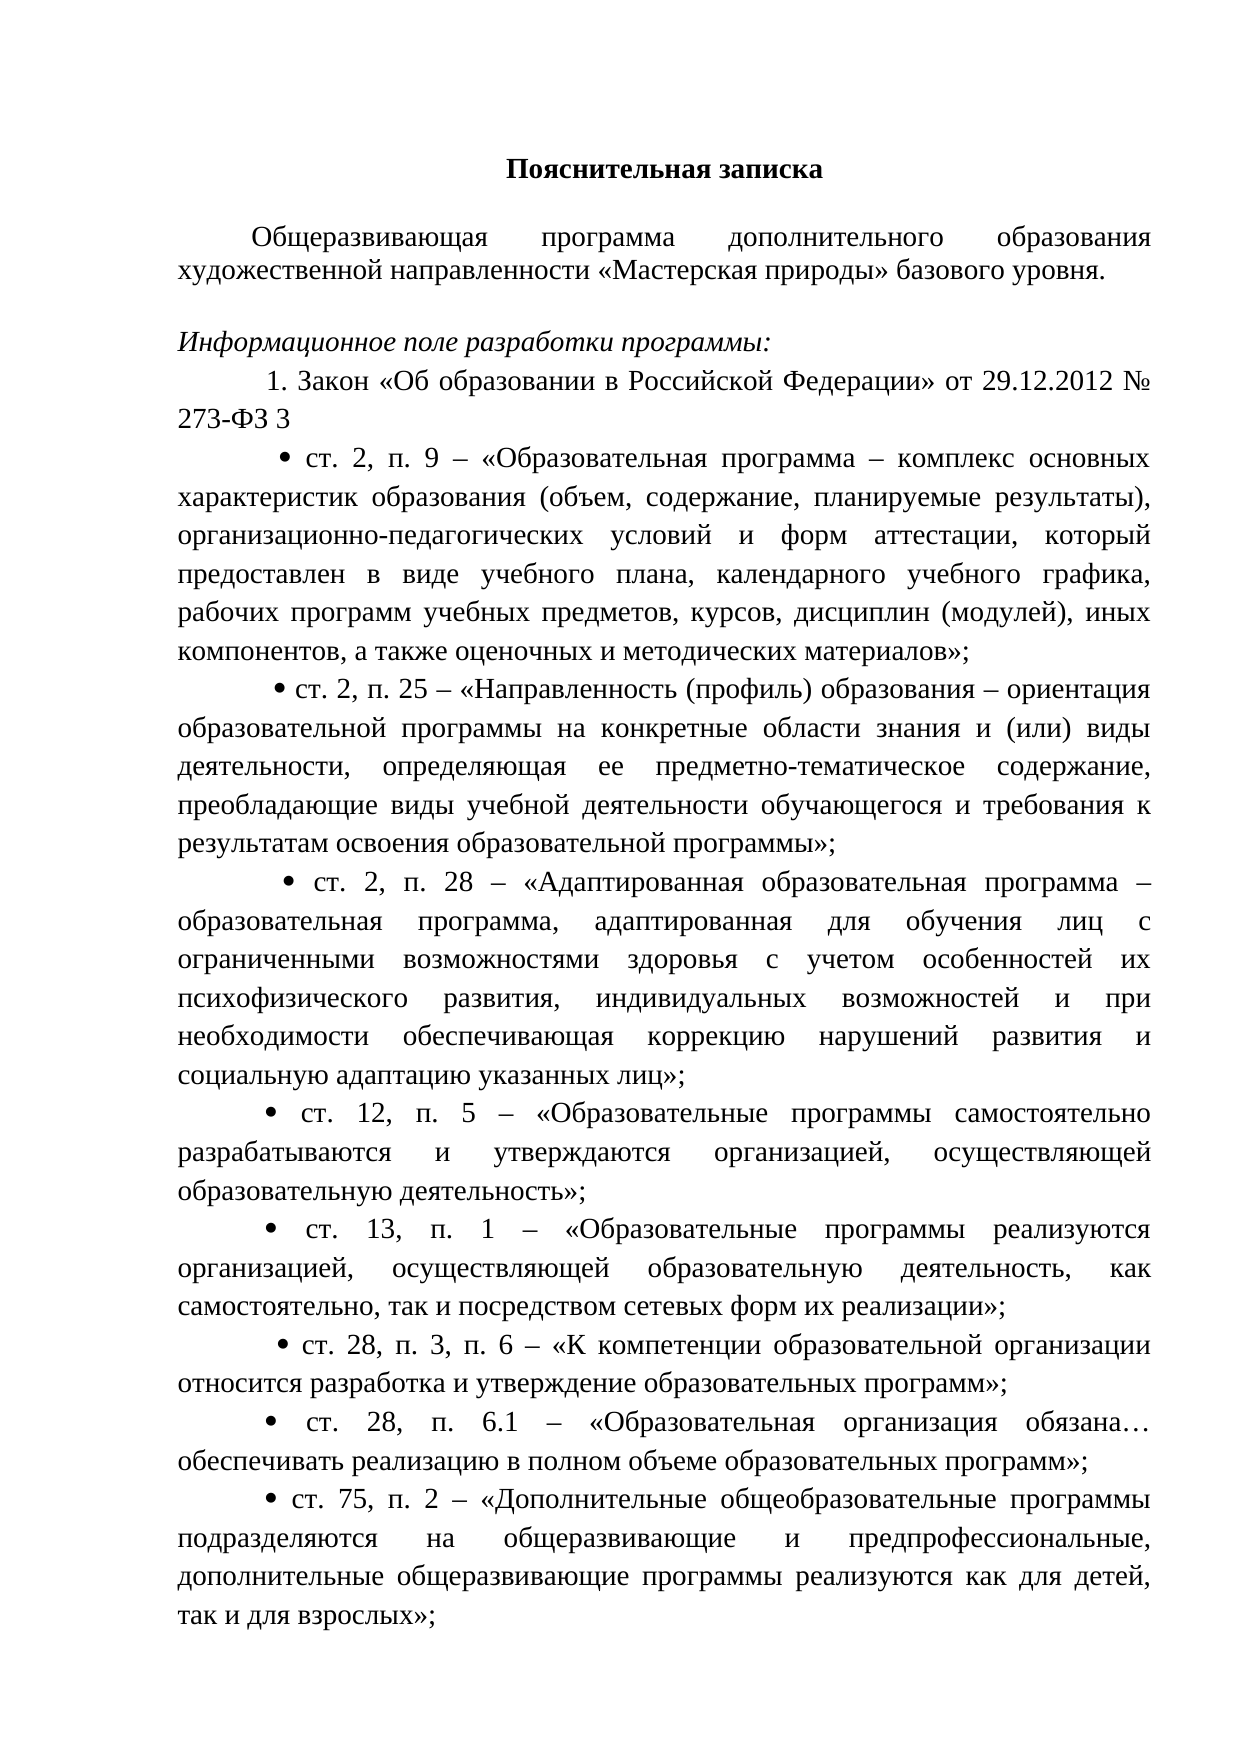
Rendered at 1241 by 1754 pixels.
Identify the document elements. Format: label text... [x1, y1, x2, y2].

text ст. 28, п. 6.1 – «Образовательная организация обязана… обеспечивать реализацию в полном объеме образовательных программ»; [177, 1404, 1152, 1476]
text Информационное поле разработки программы: [177, 324, 1152, 358]
text ст. 75, п. 2 – «Дополнительные общеобразовательные программы подразделяются на общеразвивающие и предпрофессиональные, дополнительные общеразвивающие программы реализуются как для детей, так и для взрослых»; [177, 1481, 1152, 1631]
text ст. 28, п. 3, п. 6 – «К компетенции образовательной организации относится разработка и утверждение образовательных программ»; [177, 1327, 1152, 1399]
text ст. 13, п. 1 – «Образовательные программы реализуются организацией, осуществляющей образовательную деятельность, как самостоятельно, так и посредством сетевых форм их реализации»; [177, 1211, 1152, 1322]
text Пояснительная записка [177, 152, 1152, 185]
text Общеразвивающая программа дополнительного образования художественной направленности «Мастерская природы» базового уровня. [177, 219, 1152, 286]
text ст. 12, п. 5 – «Образовательные программы самостоятельно разрабатываются и утверждаются организацией, осуществляющей образовательную деятельность»; [177, 1096, 1152, 1206]
text ст. 2, п. 28 – «Адаптированная образовательная программа – образовательная программа, адаптированная для обучения лиц с ограниченными возможностями здоровья с учетом особенностей их психофизического развития, индивидуальных возможностей и при необходимости обеспечивающая коррекцию нарушений развития и социальную адаптацию указанных лиц»; [177, 864, 1152, 1091]
text ст. 2, п. 25 – «Направленность (профиль) образования – ориентация образовательной программы на конкретные области знания и (или) виды деятельности, определяющая ее предметно-тематическое содержание, преобладающие виды учебной деятельности обучающегося и требования к результатам освоения образовательной программы»; [177, 671, 1152, 859]
text 1. Закон «Об образовании в Российской Федерации» от 29.12.2012 № 273-ФЗ 3 [177, 363, 1152, 435]
text ст. 2, п. 9 – «Образовательная программа – комплекс основных характеристик образования (объем, содержание, планируемые результаты), организационно-педагогических условий и форм аттестации, который предоставлен в виде учебного плана, календарного учебного графика, рабочих программ учебных предметов, курсов, дисциплин (модулей), иных компонентов, а также оценочных и методических материалов»; [177, 440, 1152, 666]
